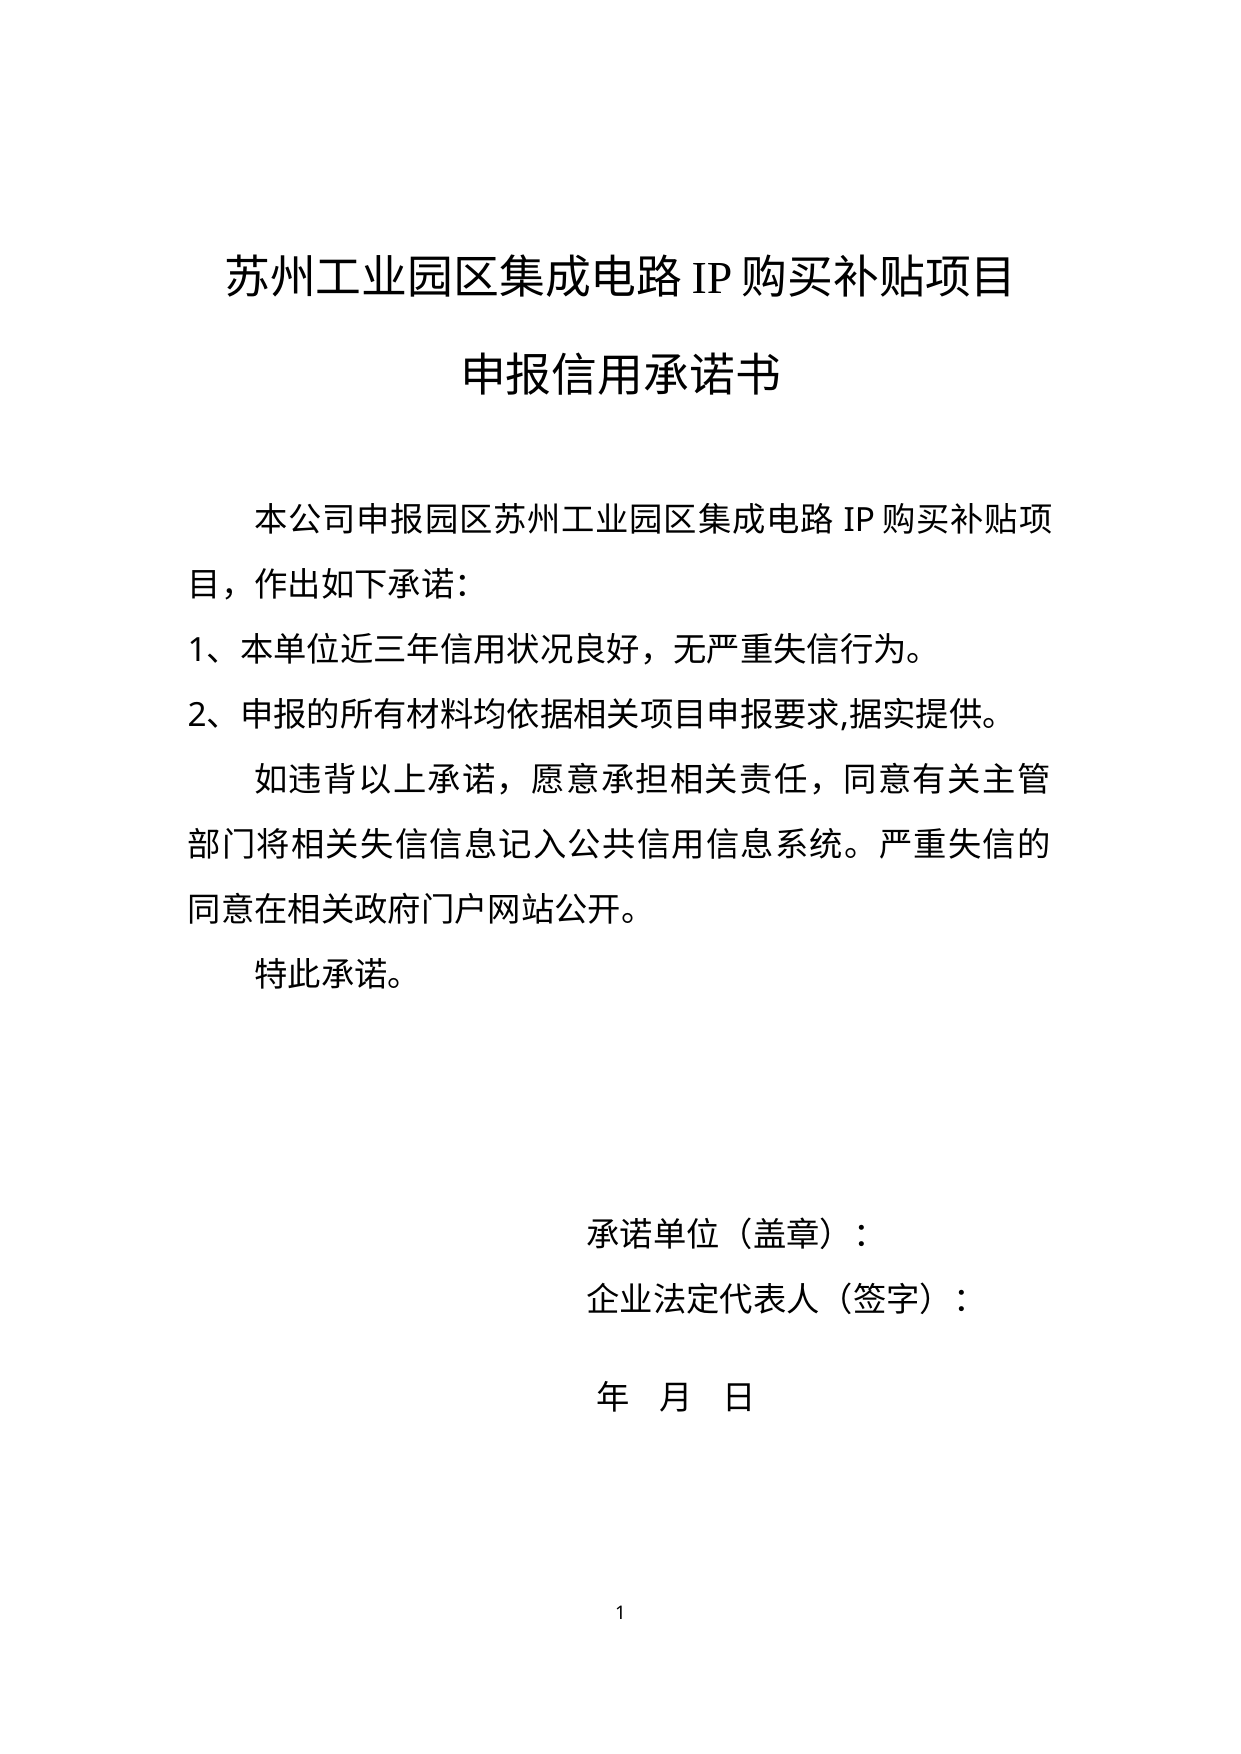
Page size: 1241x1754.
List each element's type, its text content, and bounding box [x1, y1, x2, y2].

text 如违背以上承诺，愿意承担相关责任，同意有关主管部门将相关失信信息记入公共信用信息系统。严重失信的，同意在相关政府门户网站公开。 [187, 745, 1053, 940]
list 申报的所有材料均依据相关项目申报要求,据实提供。 [187, 680, 1053, 745]
text 年 月 日 [187, 1362, 1053, 1427]
list 承诺单位（盖章）： [187, 1200, 1053, 1265]
text 本公司申报园区苏州工业园区集成电路IP购买补贴项目，作出如下承诺： [187, 485, 1053, 615]
text 苏州工业园区集成电路IP购买补贴项目 [187, 225, 1053, 322]
list 本单位近三年信用状况良好，无严重失信行为。 [187, 615, 1053, 680]
text 企业法定代表人（签字）： [187, 1265, 1053, 1330]
text 申报信用承诺书 [187, 322, 1053, 420]
text 特此承诺。 [187, 940, 1053, 1005]
